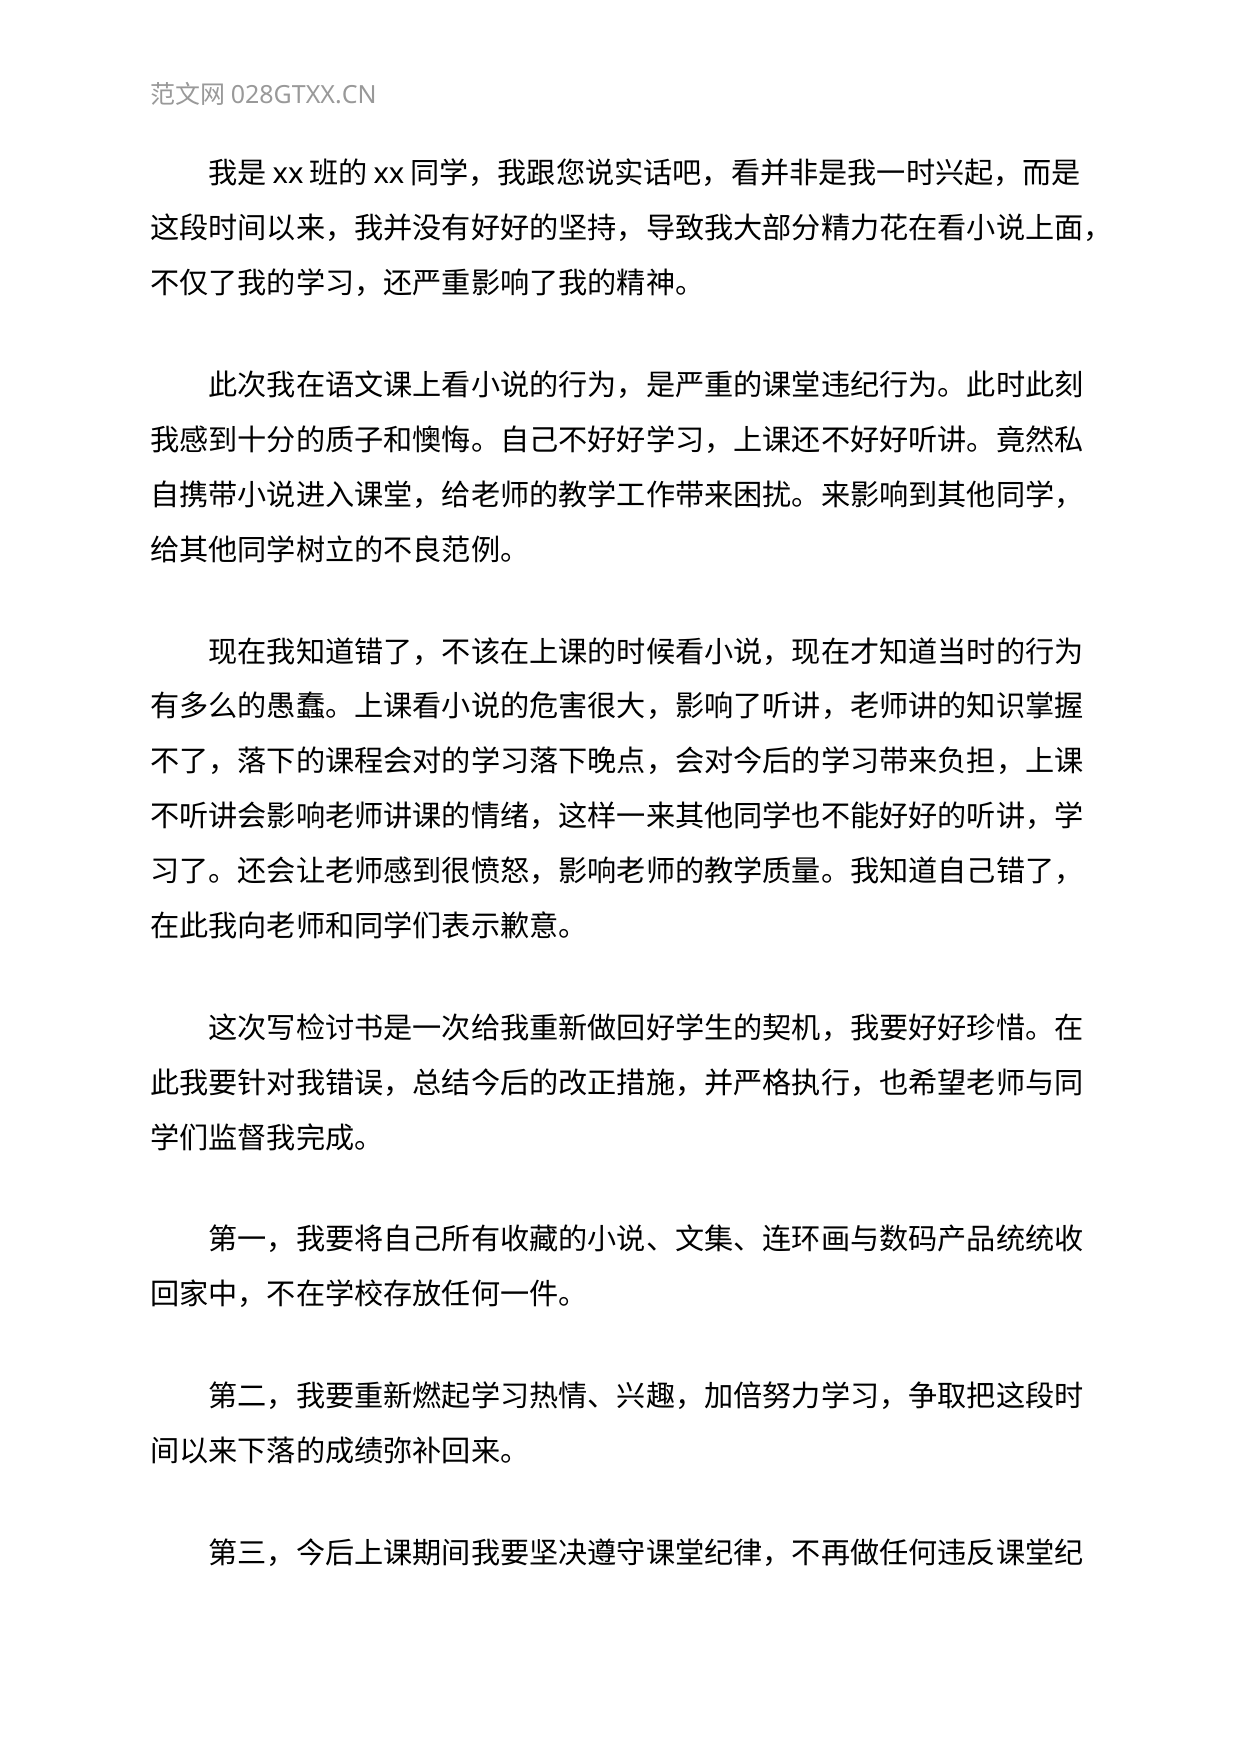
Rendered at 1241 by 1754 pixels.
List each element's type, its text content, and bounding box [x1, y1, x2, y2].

text 现在我知道错了，不该在上课的时候看小说，现在才知道当时的行为有多么的愚蠢。上课看小说的危害很大，影响了听讲，老师讲的知识掌握不了，落下的课程会对的学习落下晚点，会对今后的学习带来负担，上课不听讲会影响老师讲课的情绪，这样一来其他同学也不能好好的听讲，学习了。还会让老师感到很愤怒，影响老师的教学质量。我知道自己错了，在此我向老师和同学们表示歉意。 [150, 628, 1090, 945]
text 此次我在语文课上看小说的行为，是严重的课堂违纪行为。此时此刻我感到十分的质子和懊悔。自己不好好学习，上课还不好好听讲。竟然私自携带小说进入课堂，给老师的教学工作带来困扰。来影响到其他同学，给其他同学树立的不良范例。 [150, 362, 1090, 569]
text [150, 1529, 1090, 1572]
text 第二，我要重新燃起学习热情、兴趣，加倍努力学习，争取把这段时间以来下落的成绩弥补回来。 [150, 1373, 1090, 1470]
text 我是xx班的xx同学，我跟您说实话吧，看并非是我一时兴起，而是这段时间以来，我并没有好好的坚持，导致我大部分精力花在看小说上面，不仅了我的学习，还严重影响了我的精神。 [150, 150, 1090, 302]
text 这次写检讨书是一次给我重新做回好学生的契机，我要好好珍惜。在此我要针对我错误，总结今后的改正措施，并严格执行，也希望老师与同学们监督我完成。 [150, 1004, 1090, 1156]
text 第一，我要将自己所有收藏的小说、文集、连环画与数码产品统统收回家中，不在学校存放任何一件。 [150, 1216, 1090, 1313]
